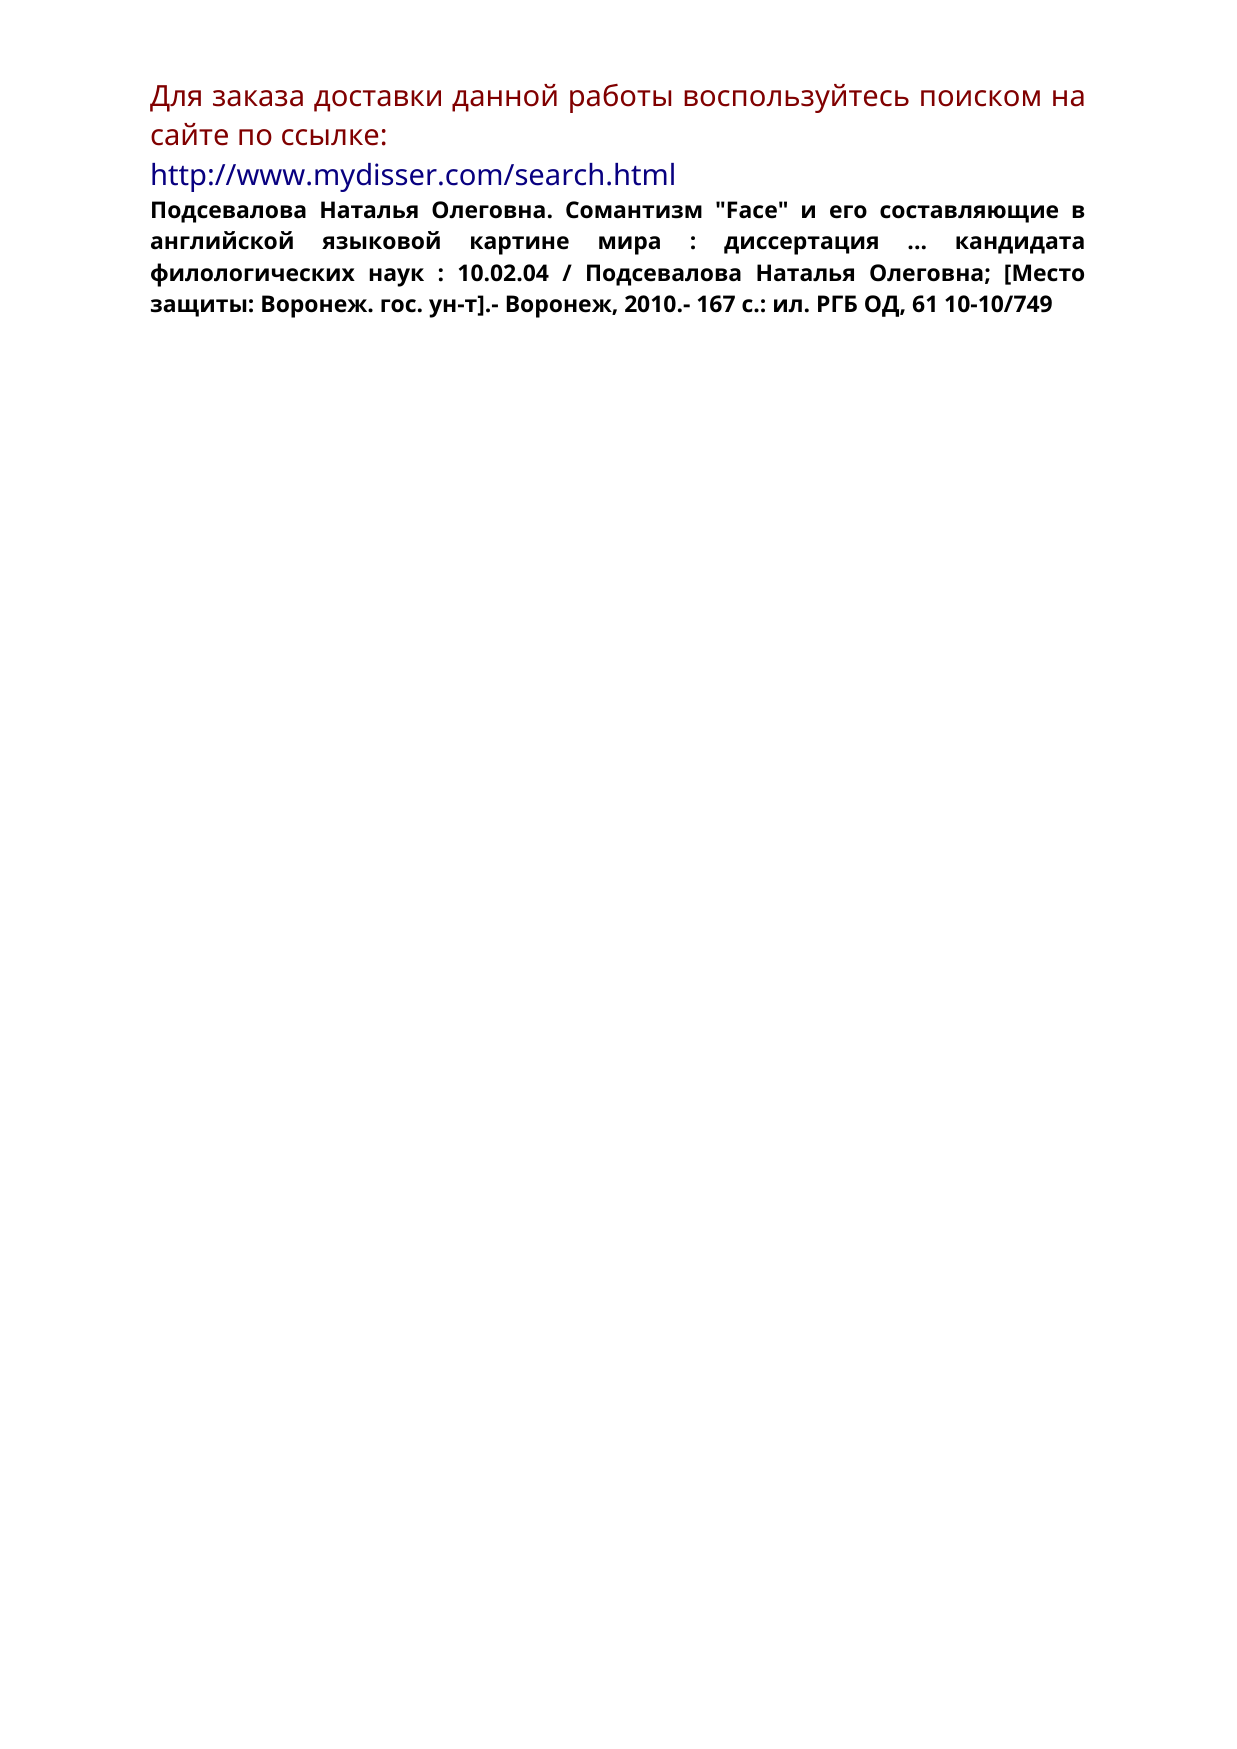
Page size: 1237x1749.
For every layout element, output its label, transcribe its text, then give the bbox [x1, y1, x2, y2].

text Подсевалова Наталья Олеговна. Сомантизм "Face" и его составляющие в английской языковой картине мира : диссертация ... кандидата филологических наук : 10.02.04 / Подсевалова Наталья Олеговна; [Место защиты: Воронеж. гос. ун-т].- Воронеж, 2010.- 167 с.: ил. РГБ ОД, 61 10-10/749 [150, 194, 1086, 319]
